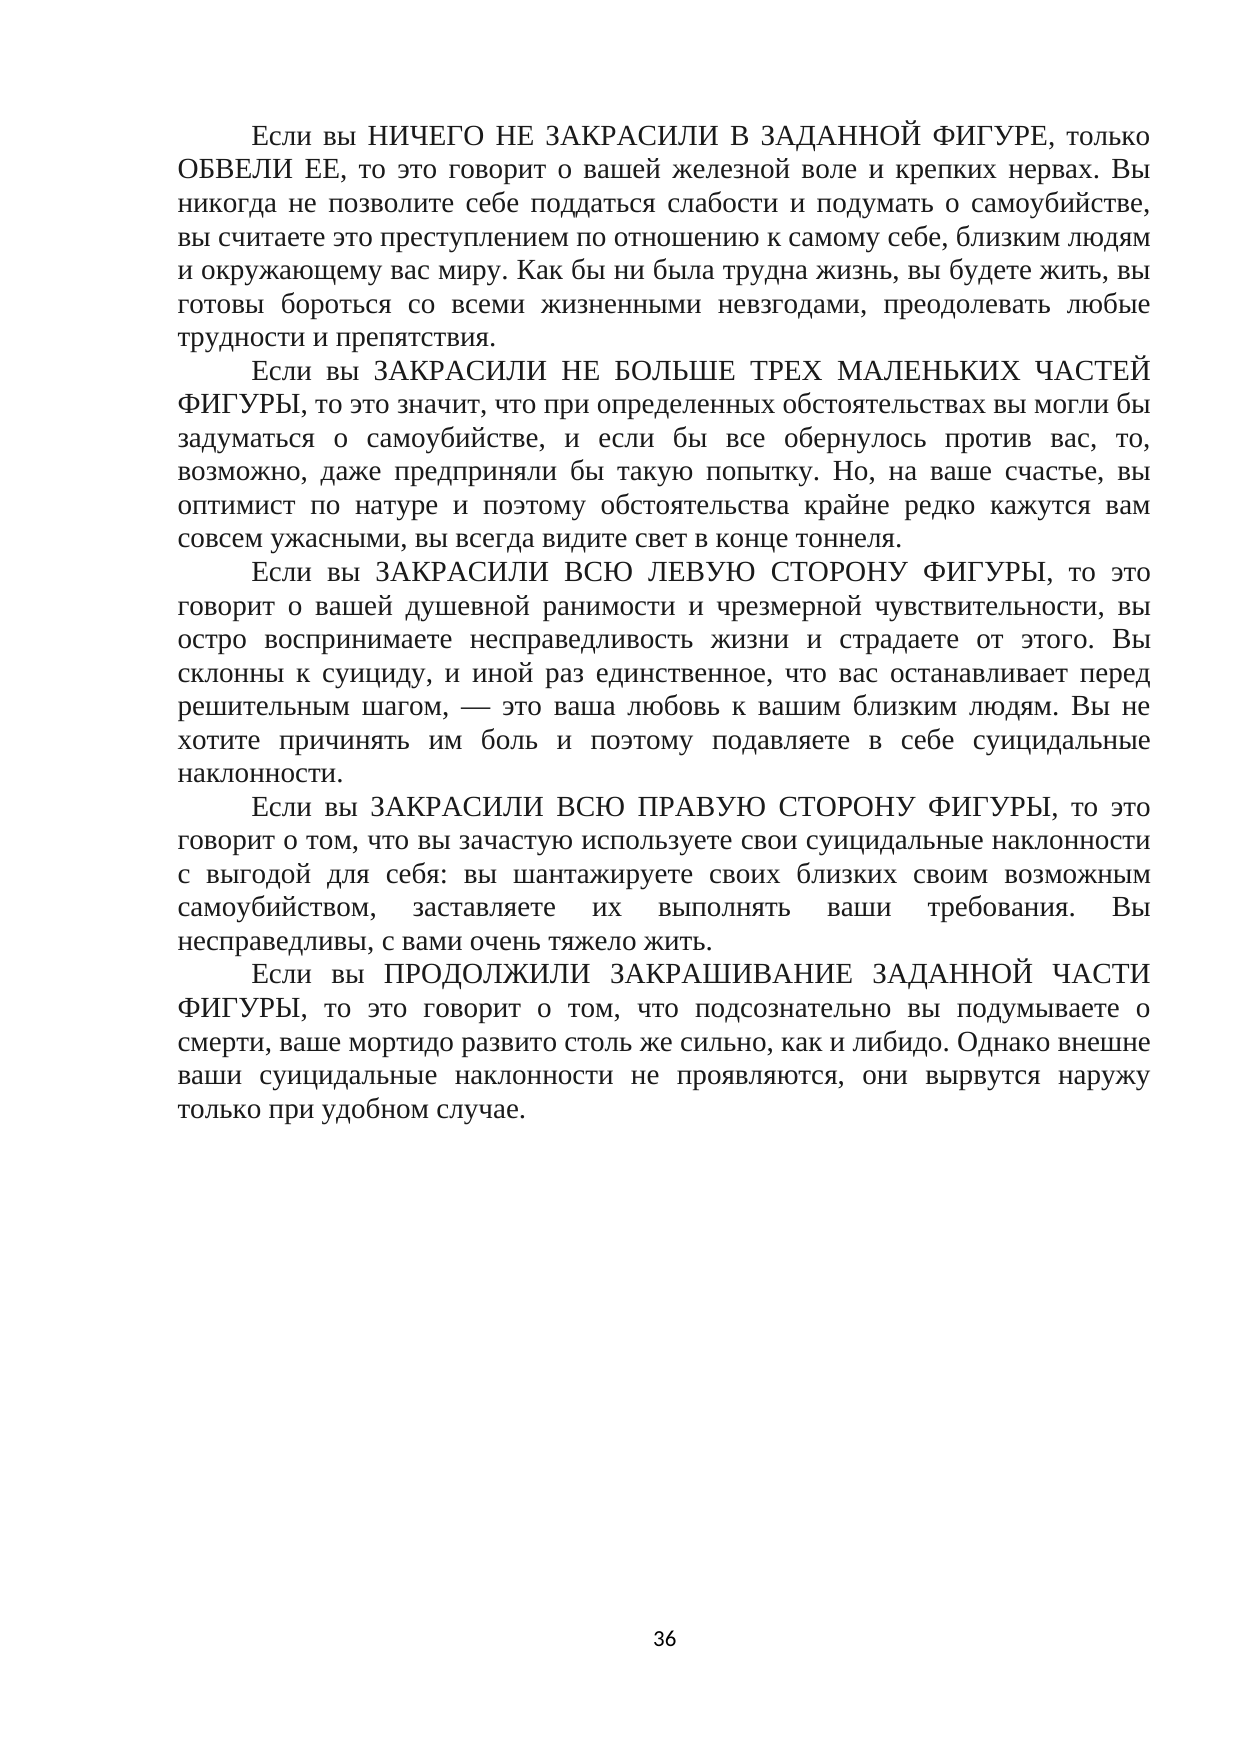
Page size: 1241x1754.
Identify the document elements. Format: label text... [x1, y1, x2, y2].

text Если вы ЗАКРАСИЛИ НЕ БОЛЬШЕ ТРЕХ МАЛЕНЬКИХ ЧАСТЕЙ ФИГУРЫ, то это значит, что при определенных обстоятельствах вы могли бы задуматься о самоубийстве, и если бы все обернулось против вас, то, возможно, даже предприняли бы такую попытку. Но, на ваше счастье, вы оптимист по натуре и поэтому обстоятельства крайне редко кажутся вам совсем ужасными, вы всегда видите свет в конце тоннеля. [177, 353, 1152, 554]
text Если вы НИЧЕГО НЕ ЗАКРАСИЛИ В ЗАДАННОЙ ФИГУРЕ, только ОБВЕЛИ ЕЕ, то это говорит о вашей железной воле и крепких нервах. Вы никогда не позволите себе поддаться слабости и подумать о самоубийстве, вы считаете это преступлением по отношению к самому себе, близким людям и окружающему вас миру. Как бы ни была трудна жизнь, вы будете жить, вы готовы бороться со всеми жизненными невзгодами, преодолевать любые трудности и препятствия. [177, 118, 1152, 353]
text Если вы ЗАКРАСИЛИ ВСЮ ЛЕВУЮ СТОРОНУ ФИГУРЫ, то это говорит о вашей душевной ранимости и чрезмерной чувствительности, вы остро воспринимаете несправедливость жизни и страдаете от этого. Вы склонны к суициду, и иной раз единственное, что вас останавливает перед решительным шагом, — это ваша любовь к вашим близким людям. Вы не хотите причинять им боль и поэтому подавляете в себе суицидальные наклонности. [177, 554, 1152, 789]
text Если вы ПРОДОЛЖИЛИ ЗАКРАШИВАНИЕ ЗАДАННОЙ ЧАСТИ ФИГУРЫ, то это говорит о том, что подсознательно вы подумываете о смерти, ваше мортидо развито столь же сильно, как и либидо. Однако внешне ваши суицидальные наклонности не проявляются, они вырвутся наружу только при удобном случае. [177, 957, 1152, 1124]
text Если вы ЗАКРАСИЛИ ВСЮ ПРАВУЮ СТОРОНУ ФИГУРЫ, то это говорит о том, что вы зачастую используете свои суицидальные наклонности с выгодой для себя: вы шантажируете своих близких своим возможным самоубийством, заставляете их выполнять ваши требования. Вы несправедливы, с вами очень тяжело жить. [177, 789, 1152, 957]
